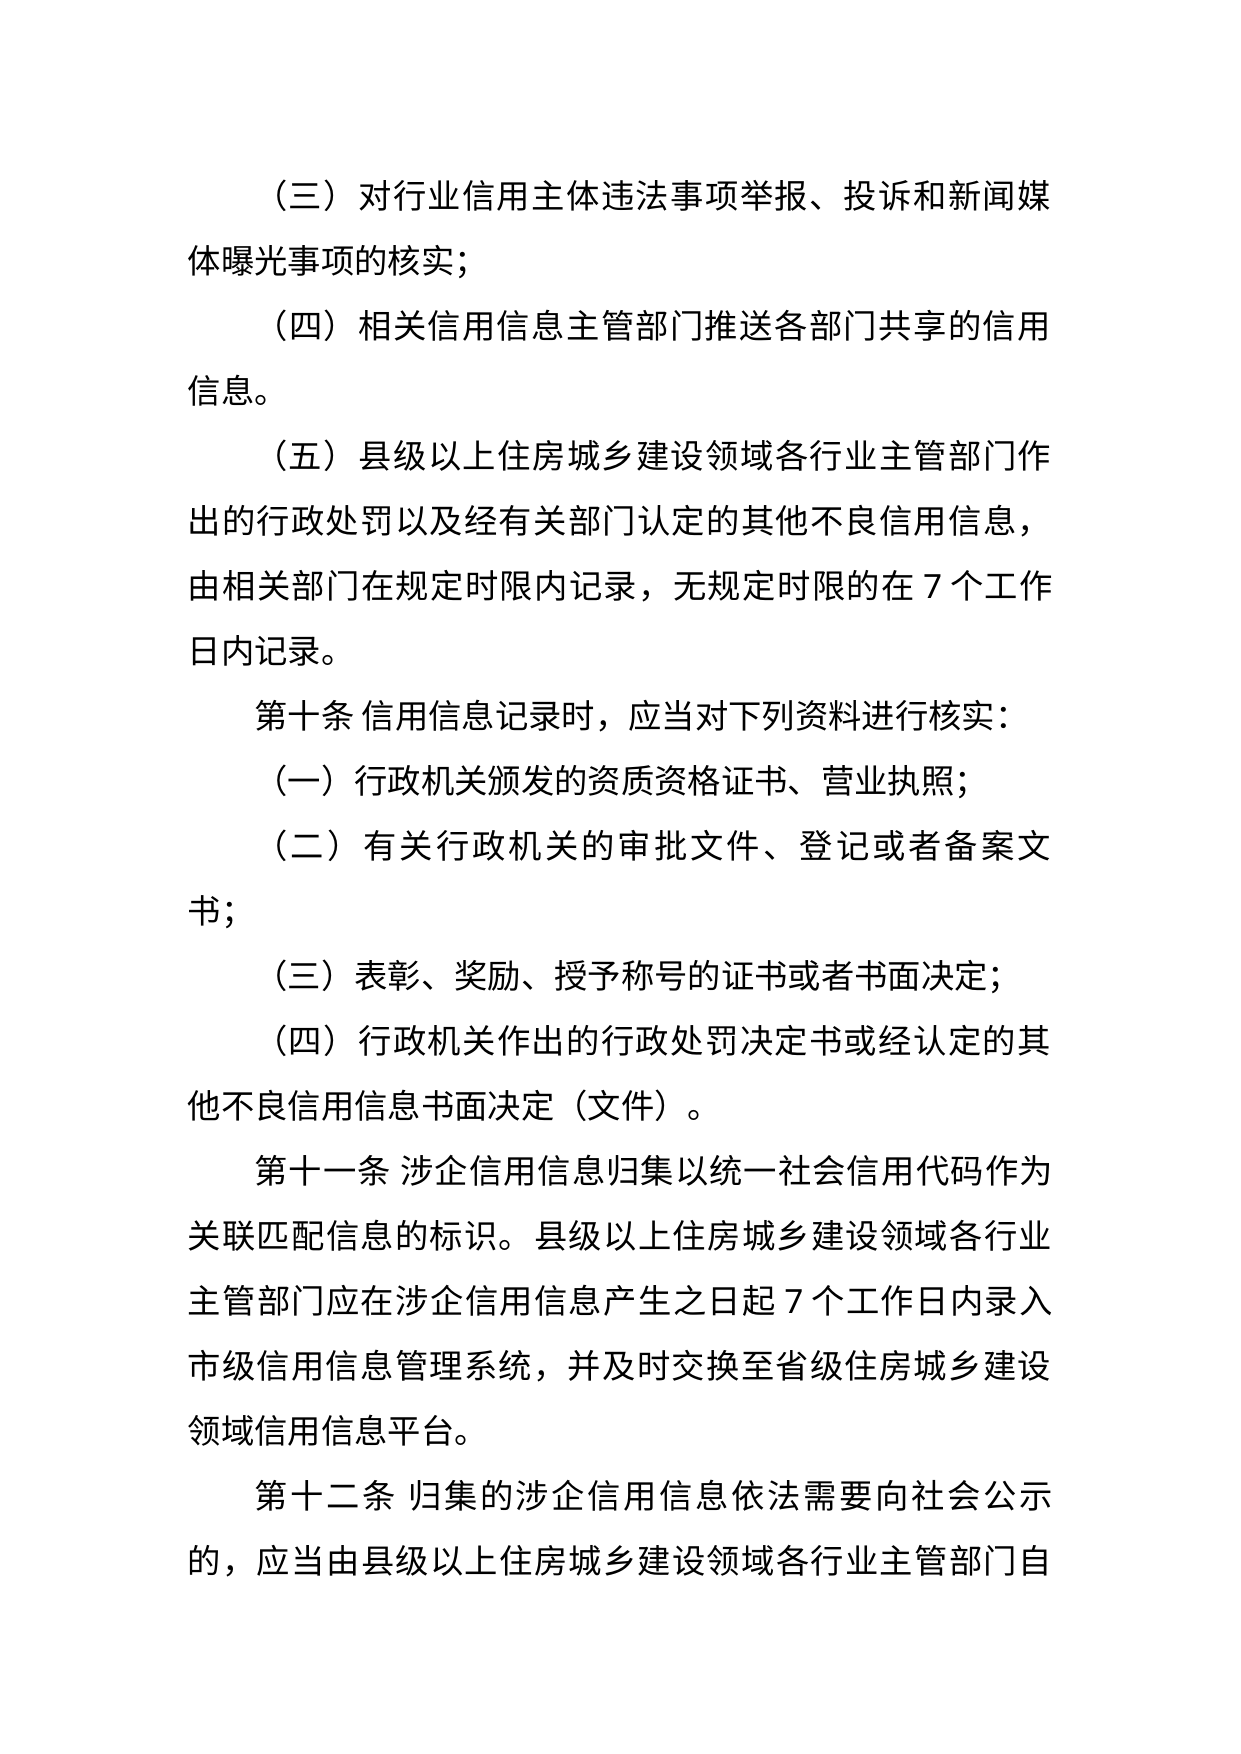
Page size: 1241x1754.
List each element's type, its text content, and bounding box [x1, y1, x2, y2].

text （一）行政机关颁发的资质资格证书、营业执照； [187, 747, 1053, 812]
text （三）表彰、奖励、授予称号的证书或者书面决定； [187, 942, 1053, 1007]
text （五）县级以上住房城乡建设领域各行业主管部门作出的行政处罚以及经有关部门认定的其他不良信用信息，由相关部门在规定时限内记录，无规定时限的在7个工作日内记录。 [187, 422, 1053, 682]
text （四）相关信用信息主管部门推送各部门共享的信用信息。 [187, 292, 1053, 422]
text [187, 1462, 1053, 1592]
text （四）行政机关作出的行政处罚决定书或经认定的其他不良信用信息书面决定（文件）。 [187, 1007, 1053, 1137]
text （三）对行业信用主体违法事项举报、投诉和新闻媒体曝光事项的核实； [187, 162, 1053, 292]
text （二）有关行政机关的审批文件、登记或者备案文书； [187, 812, 1053, 942]
text 第十条 信用信息记录时，应当对下列资料进行核实： [187, 682, 1053, 747]
text 第十一条 涉企信用信息归集以统一社会信用代码作为关联匹配信息的标识。县级以上住房城乡建设领域各行业主管部门应在涉企信用信息产生之日起7个工作日内录入市级信用信息管理系统，并及时交换至省级住房城乡建设领域信用信息平台。 [187, 1137, 1053, 1462]
